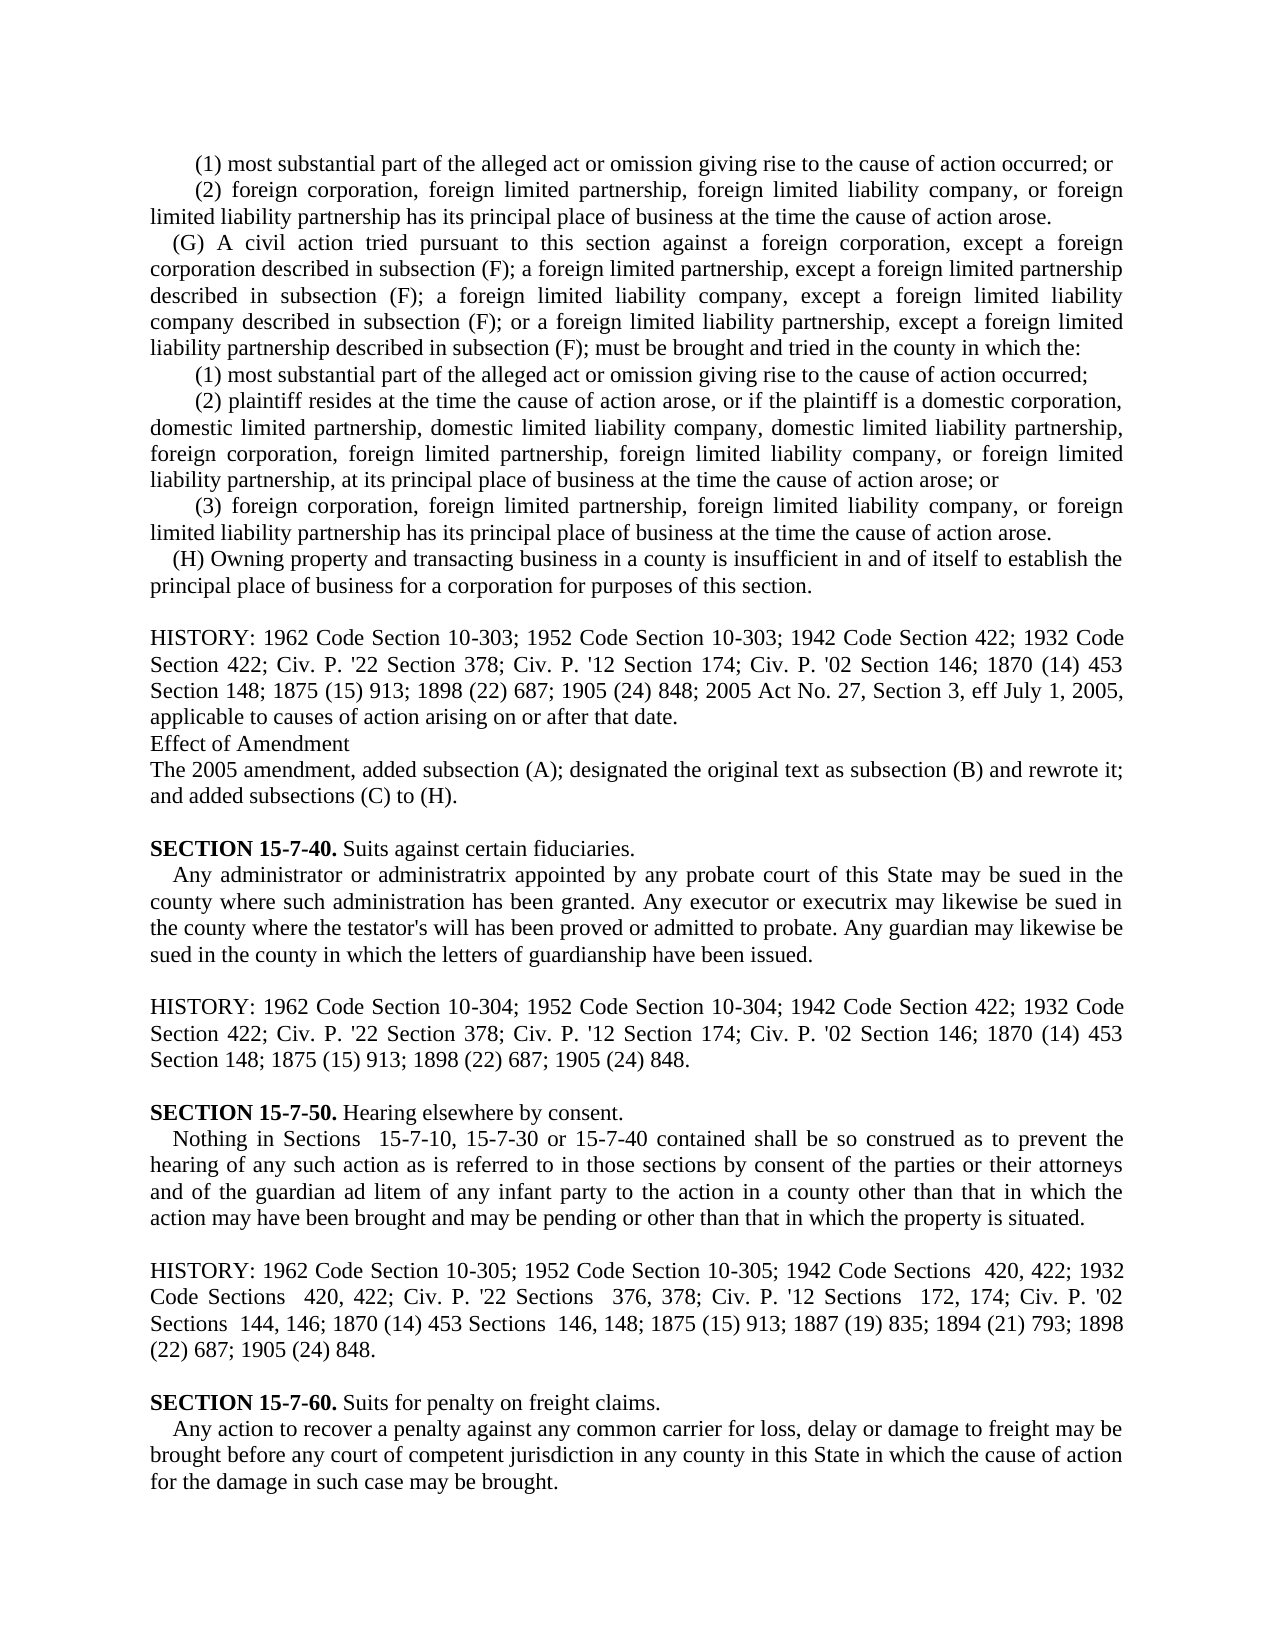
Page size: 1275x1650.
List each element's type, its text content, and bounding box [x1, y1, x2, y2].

text (1) most substantial part of the alleged act or omission giving rise to the cause of action occurred; [150, 361, 1125, 387]
text (H) Owning property and transacting business in a county is insufficient in and of itself to establish the principal place of business for a corporation for purposes of this section. [150, 545, 1125, 598]
text (2) foreign corporation, foreign limited partnership, foreign limited liability company, or foreign limited liability partnership has its principal place of business at the time the cause of action arose. [150, 176, 1125, 229]
text (2) plaintiff resides at the time the cause of action arose, or if the plaintiff is a domestic corporation, domestic limited partnership, domestic limited liability company, domestic limited liability partnership, foreign corporation, foreign limited partnership, foreign limited liability company, or foreign limited liability partnership, at its principal place of business at the time the cause of action arose; or [150, 387, 1125, 493]
text HISTORY: 1962 Code Section 10-303; 1952 Code Section 10-303; 1942 Code Section 422; 1932 Code Section 422; Civ. P. '22 Section 378; Civ. P. '12 Section 174; Civ. P. '02 Section 146; 1870 (14) 453 Section 148; 1875 (15) 913; 1898 (22) 687; 1905 (24) 848; 2005 Act No. 27, Section 3, eff July 1, 2005, applicable to causes of action arising on or after that date. [150, 624, 1125, 730]
text Any administrator or administratrix appointed by any probate court of this State may be sued in the county where such administration has been granted. Any executor or executrix may likewise be sued in the county where the testator's will has been proved or admitted to probate. Any guardian may likewise be sued in the county in which the letters of guardianship have been issued. [150, 862, 1125, 967]
text HISTORY: 1962 Code Section 10-304; 1952 Code Section 10-304; 1942 Code Section 422; 1932 Code Section 422; Civ. P. '22 Section 378; Civ. P. '12 Section 174; Civ. P. '02 Section 146; 1870 (14) 453 Section 148; 1875 (15) 913; 1898 (22) 687; 1905 (24) 848. [150, 993, 1125, 1072]
text Effect of Amendment [150, 730, 1125, 756]
text SECTION 15-7-50. Hearing elsewhere by consent. [150, 1099, 1125, 1125]
text (1) most substantial part of the alleged act or omission giving rise to the cause of action occurred; or [150, 150, 1125, 176]
text Any action to recover a penalty against any common carrier for loss, delay or damage to freight may be brought before any court of competent jurisdiction in any county in this State in which the cause of action for the damage in such case may be brought. [150, 1415, 1125, 1494]
text Nothing in Sections 15-7-10, 15-7-30 or 15-7-40 contained shall be so construed as to prevent the hearing of any such action as is referred to in those sections by consent of the parties or their attorneys and of the guardian ad litem of any infant party to the action in a county other than that in which the action may have been brought and may be pending or other than that in which the property is situated. [150, 1125, 1125, 1231]
text The 2005 amendment, added subsection (A); designated the original text as subsection (B) and rewrote it; and added subsections (C) to (H). [150, 756, 1125, 809]
text (G) A civil action tried pursuant to this section against a foreign corporation, except a foreign corporation described in subsection (F); a foreign limited partnership, except a foreign limited partnership described in subsection (F); a foreign limited liability company, except a foreign limited liability company described in subsection (F); or a foreign limited liability partnership, except a foreign limited liability partnership described in subsection (F); must be brought and tried in the county in which the: [150, 229, 1125, 361]
text SECTION 15-7-60. Suits for penalty on freight claims. [150, 1389, 1125, 1415]
text SECTION 15-7-40. Suits against certain fiduciaries. [150, 835, 1125, 862]
text (3) foreign corporation, foreign limited partnership, foreign limited liability company, or foreign limited liability partnership has its principal place of business at the time the cause of action arose. [150, 493, 1125, 545]
text HISTORY: 1962 Code Section 10-305; 1952 Code Section 10-305; 1942 Code Sections 420, 422; 1932 Code Sections 420, 422; Civ. P. '22 Sections 376, 378; Civ. P. '12 Sections 172, 174; Civ. P. '02 Sections 144, 146; 1870 (14) 453 Sections 146, 148; 1875 (15) 913; 1887 (19) 835; 1894 (21) 793; 1898 (22) 687; 1905 (24) 848. [150, 1257, 1125, 1362]
